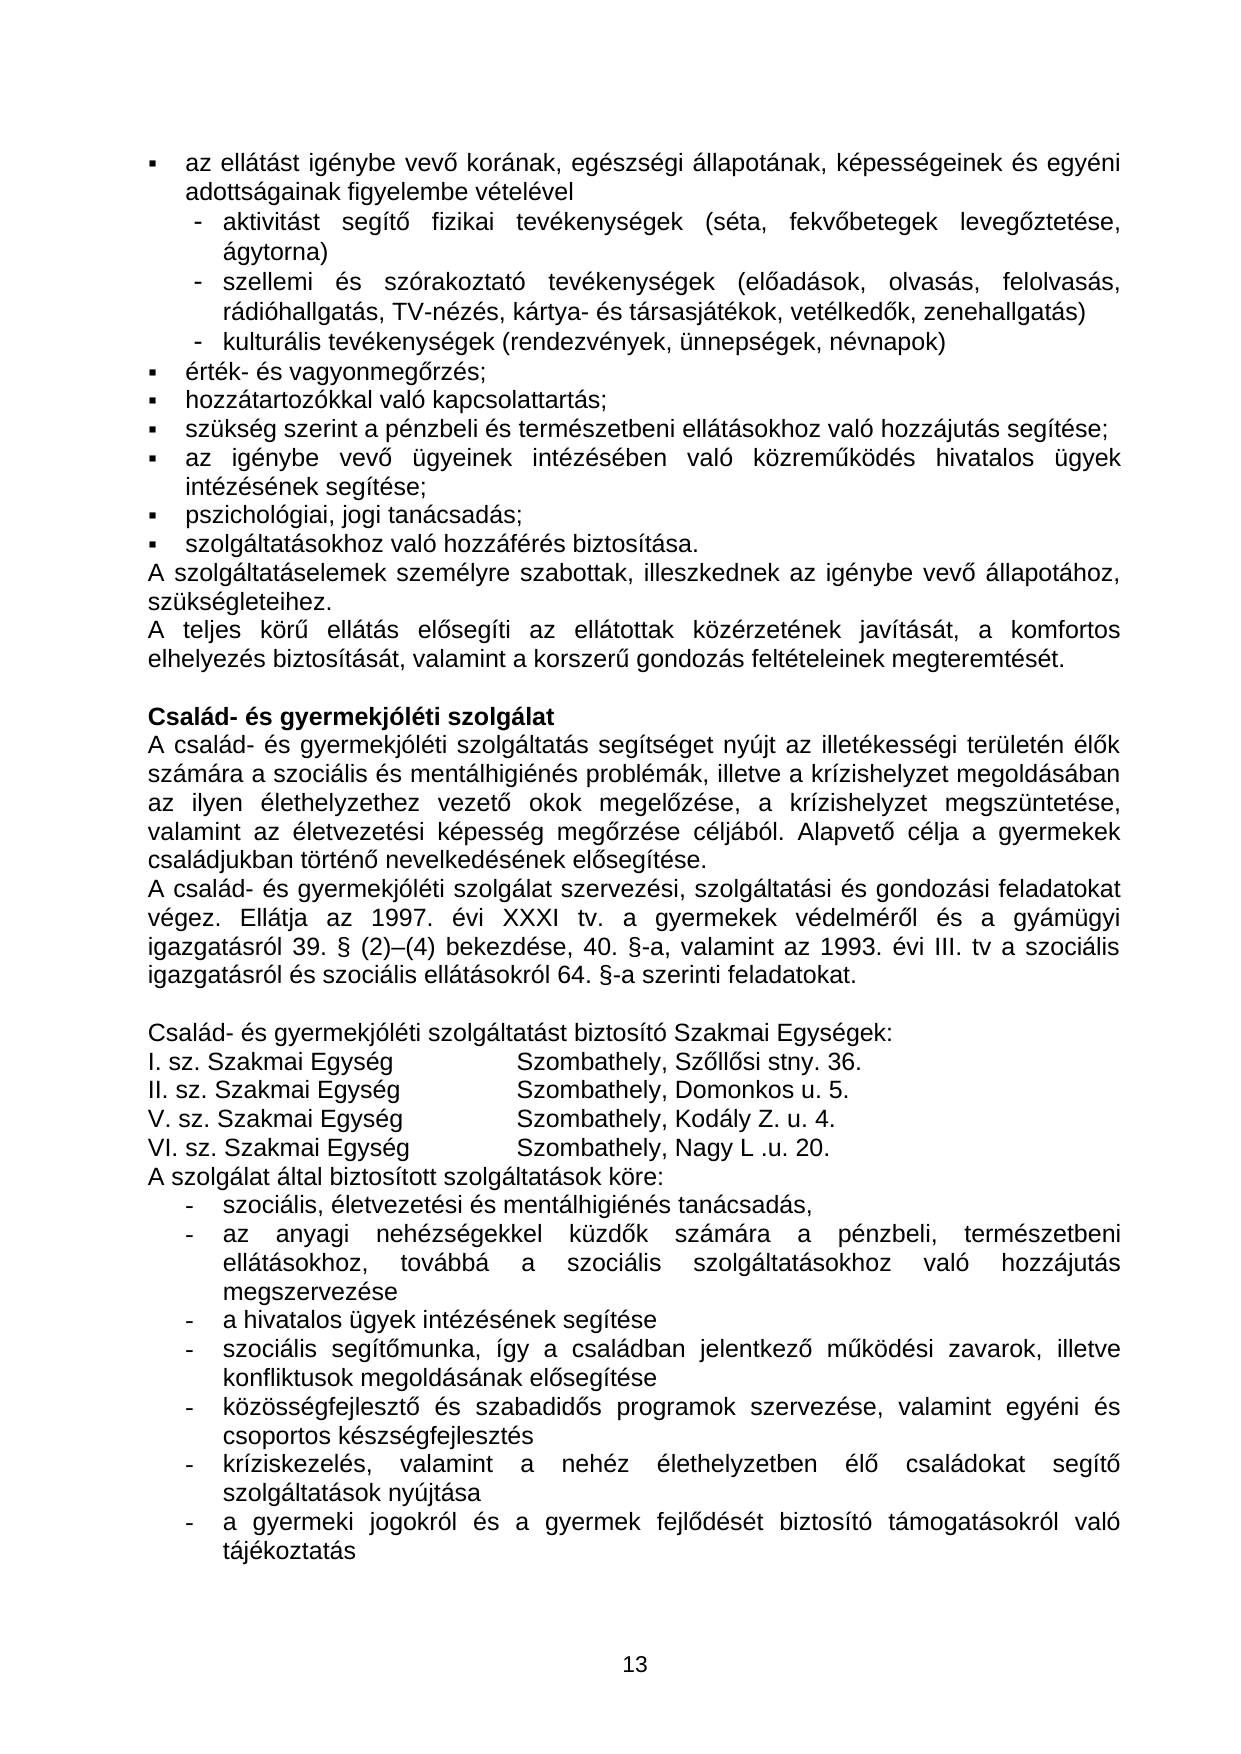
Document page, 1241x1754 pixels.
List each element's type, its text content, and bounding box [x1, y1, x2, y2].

text I. sz. Szakmai Egység Szombathely, Szőllősi stny. 36. [148, 1046, 1122, 1075]
text A család- és gyermekjóléti szolgálat szervezési, szolgáltatási és gondozási feladatokat végez. Ellátja az 1997. évi XXXI tv. a gyermekek védelméről és a gyámügyi igazgatásról 39. § (2)–(4) bekezdése, 40. §-a, valamint az 1993. évi III. tv a szociális igazgatásról és szociális ellátásokról 64. §-a szerinti feladatokat. [148, 874, 1122, 989]
list aktivitást segítő fizikai tevékenységek (séta, fekvőbetegek levegőztetése, ágytorna) [193, 205, 1122, 265]
list az igénybe vevő ügyeinek intézésében való közreműködés hivatalos ügyek intézésének segítése; [148, 443, 1122, 500]
list szolgáltatásokhoz való hozzáférés biztosítása. [148, 529, 1122, 558]
text A szolgálat által biztosított szolgáltatások köre: [148, 1161, 1122, 1190]
list kulturális tevékenységek (rendezvények, ünnepségek, névnapok) [193, 325, 1122, 356]
text V. sz. Szakmai Egység Szombathely, Kodály Z. u. 4. [148, 1104, 1122, 1133]
list az anyagi nehézségekkel küzdők számára a pénzbeli, természetbeni ellátásokhoz, továbbá a szociális szolgáltatásokhoz való hozzájutás megszervezése [185, 1219, 1122, 1305]
list szociális, életvezetési és mentálhigiénés tanácsadás, [185, 1190, 1122, 1219]
list érték- és vagyonmegőrzés; [148, 356, 1122, 385]
list kríziskezelés, valamint a nehéz élethelyzetben élő családokat segítő szolgáltatások nyújtása [185, 1449, 1122, 1507]
text A teljes körű ellátás elősegíti az ellátottak közérzetének javítását, a komfortos elhelyezés biztosítását, valamint a korszerű gondozás feltételeinek megteremtését. [148, 615, 1122, 673]
text A család- és gyermekjóléti szolgáltatás segítséget nyújt az illetékességi területén élők számára a szociális és mentálhigiénés problémák, illetve a krízishelyzet megoldásában az ilyen élethelyzethez vezető okok megelőzése, a krízishelyzet megszüntetése, valamint az életvezetési képesség megőrzése céljából. Alapvető célja a gyermekek családjukban történő nevelkedésének elősegítése. [148, 730, 1122, 874]
list a gyermeki jogokról és a gyermek fejlődését biztosító támogatásokról való tájékoztatás [185, 1507, 1122, 1565]
text II. sz. Szakmai Egység Szombathely, Domonkos u. 5. [148, 1075, 1122, 1104]
list szociális segítőmunka, így a családban jelentkező működési zavarok, illetve konfliktusok megoldásának elősegítése [185, 1334, 1122, 1392]
list szellemi és szórakoztató tevékenységek (előadások, olvasás, felolvasás, rádióhallgatás, TV-nézés, kártya- és társasjátékok, vetélkedők, zenehallgatás) [193, 265, 1122, 325]
text Család- és gyermekjóléti szolgálat [148, 701, 1122, 730]
list a hivatalos ügyek intézésének segítése [185, 1305, 1122, 1334]
list az ellátást igénybe vevő korának, egészségi állapotának, képességeinek és egyéni adottságainak figyelembe vételével [148, 148, 1122, 205]
list hozzátartozókkal való kapcsolattartás; [148, 385, 1122, 414]
text A szolgáltatáselemek személyre szabottak, illeszkednek az igénybe vevő állapotához, szükségleteihez. [148, 558, 1122, 615]
list közösségfejlesztő és szabadidős programok szervezése, valamint egyéni és csoportos készségfejlesztés [185, 1392, 1122, 1449]
text Család- és gyermekjóléti szolgáltatást biztosító Szakmai Egységek: [148, 1018, 1122, 1046]
text VI. sz. Szakmai Egység Szombathely, Nagy L .u. 20. [148, 1133, 1122, 1161]
list szükség szerint a pénzbeli és természetbeni ellátásokhoz való hozzájutás segítése; [148, 414, 1122, 443]
list pszichológiai, jogi tanácsadás; [148, 500, 1122, 529]
